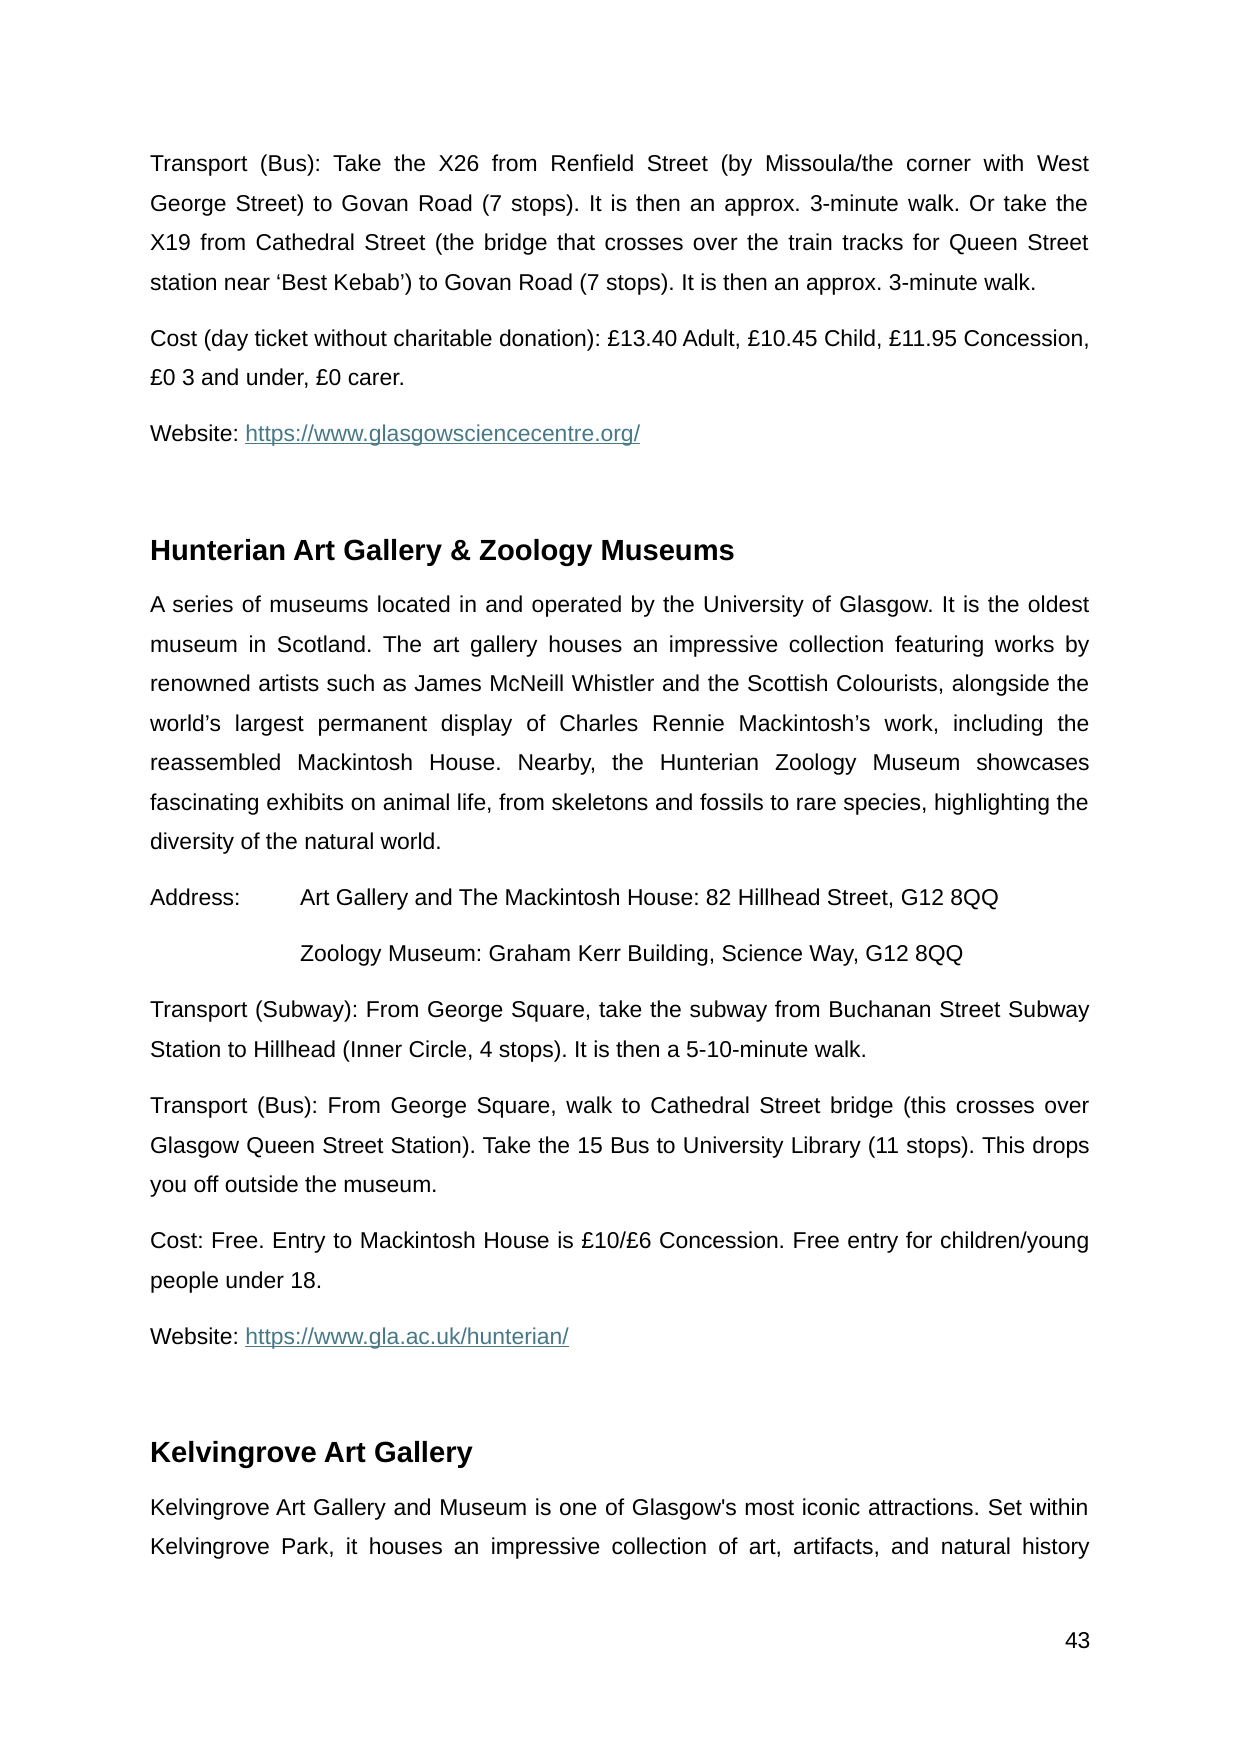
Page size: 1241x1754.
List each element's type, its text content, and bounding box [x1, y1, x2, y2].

text Transport (Bus): From George Square, walk to Cathedral Street bridge (this crosses over Glasgow Queen Street Station). Take the 15 Bus to University Library (11 stops). This drops you off outside the museum. [150, 1092, 1090, 1197]
subtitle Kelvingrove Art Gallery [150, 1435, 1090, 1469]
text Transport (Bus): Take the X26 from Renfield Street (by Missoula/the corner with West George Street) to Govan Road (7 stops). It is then an approx. 3-minute walk. Or take the X19 from Cathedral Street (the bridge that crosses over the train tracks for Queen Street station near ‘Best Kebab’) to Govan Road (7 stops). It is then an approx. 3-minute walk. [150, 150, 1090, 295]
text Zoology Museum: Graham Kerr Building, Science Way, G12 8QQ [150, 940, 1090, 967]
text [150, 1494, 1090, 1559]
text Website: https://www.glasgowsciencecentre.org/ [150, 420, 1090, 447]
text Transport (Subway): From George Square, take the subway from Buchanan Street Subway Station to Hillhead (Inner Circle, 4 stops). It is then a 5-10-minute walk. [150, 996, 1090, 1062]
text A series of museums located in and operated by the University of Glasgow. It is the oldest museum in Scotland. The art gallery houses an impressive collection featuring works by renowned artists such as James McNeill Whistler and the Scottish Colourists, alongside the world’s largest permanent display of Charles Rennie Mackintosh’s work, including the reassembled Mackintosh House. Nearby, the Hunterian Zoology Museum showcases fascinating exhibits on animal life, from skeletons and fossils to rare species, highlighting the diversity of the natural world. [150, 591, 1090, 854]
text Cost (day ticket without charitable donation): £13.40 Adult, £10.45 Child, £11.95 Concession, £0 3 and under, £0 carer. [150, 324, 1090, 390]
text Website: https://www.gla.ac.uk/hunterian/ [150, 1323, 1090, 1349]
text Cost: Free. Entry to Mackintosh House is £10/£6 Concession. Free entry for children/young people under 18. [150, 1227, 1090, 1293]
text Address: Art Gallery and The Mackintosh House: 82 Hillhead Street, G12 8QQ [150, 884, 1090, 911]
subtitle Hunterian Art Gallery & Zoology Museums [150, 532, 1090, 566]
